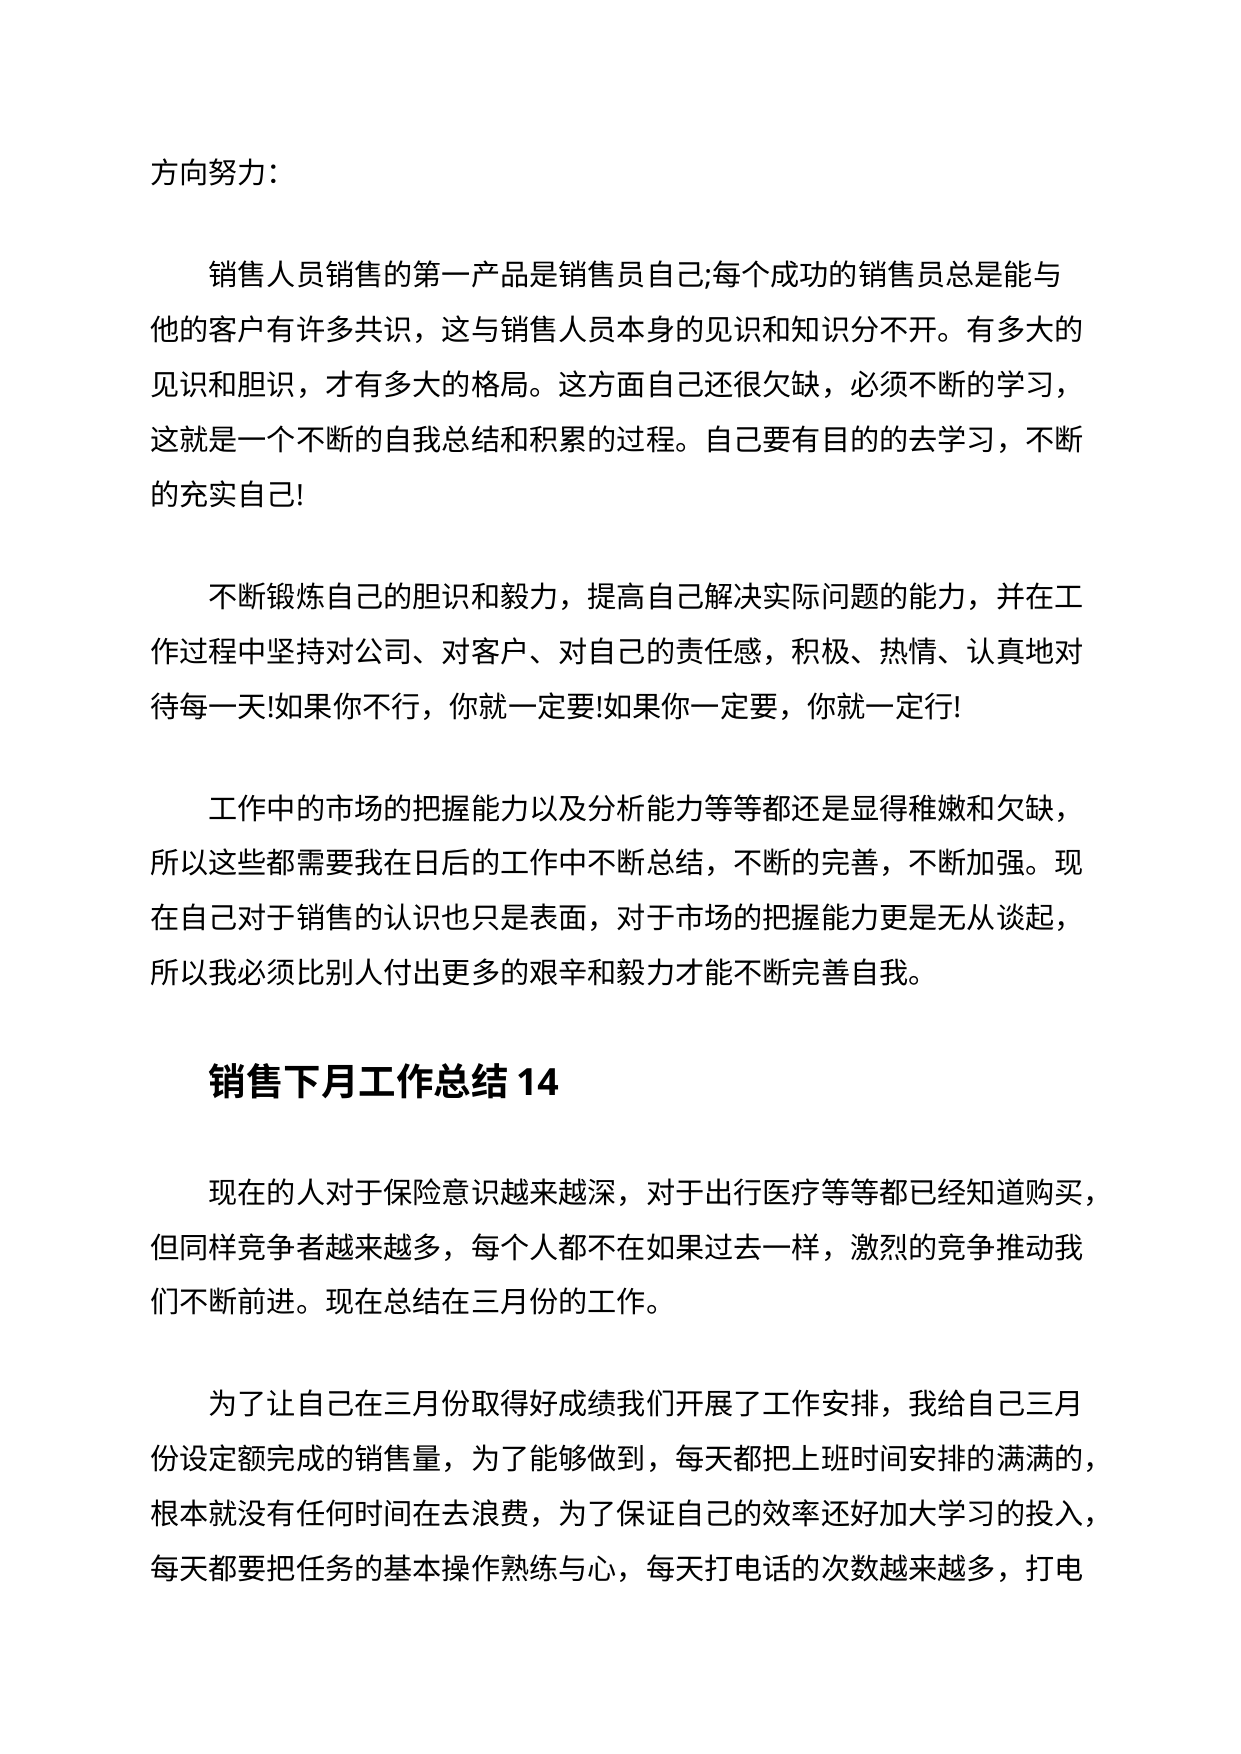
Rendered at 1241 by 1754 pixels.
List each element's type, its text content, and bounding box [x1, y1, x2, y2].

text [150, 150, 1090, 192]
text 销售人员销售的第一产品是销售员自己;每个成功的销售员总是能与他的客户有许多共识，这与销售人员本身的见识和知识分不开。有多大的见识和胆识，才有多大的格局。这方面自己还很欠缺，必须不断的学习，这就是一个不断的自我总结和积累的过程。自己要有目的的去学习，不断的充实自己! [150, 252, 1090, 514]
text 现在的人对于保险意识越来越深，对于出行医疗等等都已经知道购买，但同样竞争者越来越多，每个人都不在如果过去一样，激烈的竞争推动我们不断前进。现在总结在三月份的工作。 [150, 1169, 1090, 1321]
text 不断锻炼自己的胆识和毅力，提高自己解决实际问题的能力，并在工作过程中坚持对公司、对客户、对自己的责任感，积极、热情、认真地对待每一天!如果你不行，你就一定要!如果你一定要，你就一定行! [150, 573, 1090, 726]
text 销售下月工作总结14 [150, 1052, 1090, 1106]
text 工作中的市场的把握能力以及分析能力等等都还是显得稚嫩和欠缺，所以这些都需要我在日后的工作中不断总结，不断的完善，不断加强。现在自己对于销售的认识也只是表面，对于市场的把握能力更是无从谈起，所以我必须比别人付出更多的艰辛和毅力才能不断完善自我。 [150, 785, 1090, 992]
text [150, 1381, 1090, 1588]
